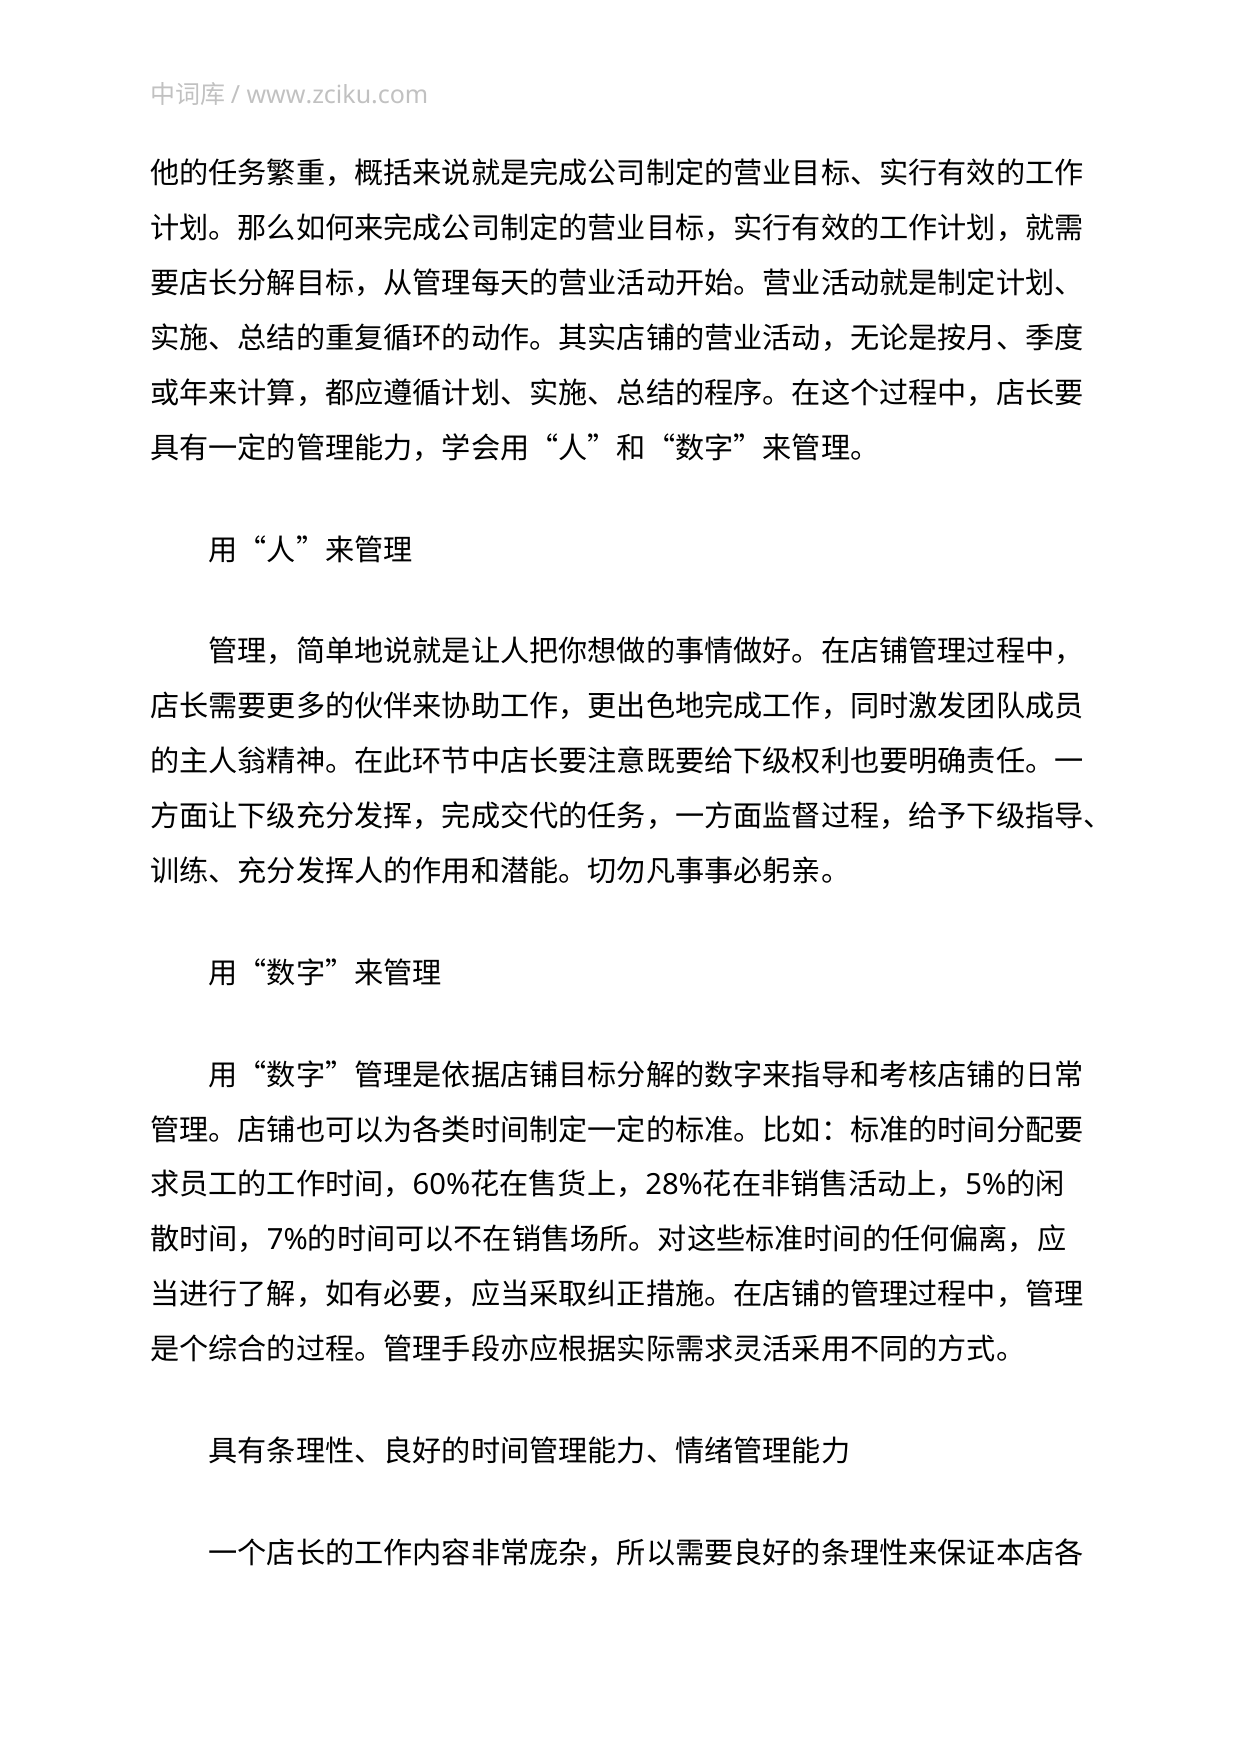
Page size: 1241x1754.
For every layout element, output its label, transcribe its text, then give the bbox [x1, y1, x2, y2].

text 用“数字”管理是依据店铺目标分解的数字来指导和考核店铺的日常管理。店铺也可以为各类时间制定一定的标准。比如：标准的时间分配要求员工的工作时间，60%花在售货上，28%花在非销售活动上，5%的闲散时间，7%的时间可以不在销售场所。对这些标准时间的任何偏离，应当进行了解，如有必要，应当采取纠正措施。在店铺的管理过程中，管理是个综合的过程。管理手段亦应根据实际需求灵活采用不同的方式。 [150, 1051, 1090, 1368]
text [150, 1529, 1090, 1572]
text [150, 150, 1090, 467]
text 用“数字”来管理 [150, 949, 1090, 992]
text 用“人”来管理 [150, 526, 1090, 568]
text 管理，简单地说就是让人把你想做的事情做好。在店铺管理过程中，店长需要更多的伙伴来协助工作，更出色地完成工作，同时激发团队成员的主人翁精神。在此环节中店长要注意既要给下级权利也要明确责任。一方面让下级充分发挥，完成交代的任务，一方面监督过程，给予下级指导、训练、充分发挥人的作用和潜能。切勿凡事事必躬亲。 [150, 628, 1090, 890]
text 具有条理性、良好的时间管理能力、情绪管理能力 [150, 1428, 1090, 1470]
